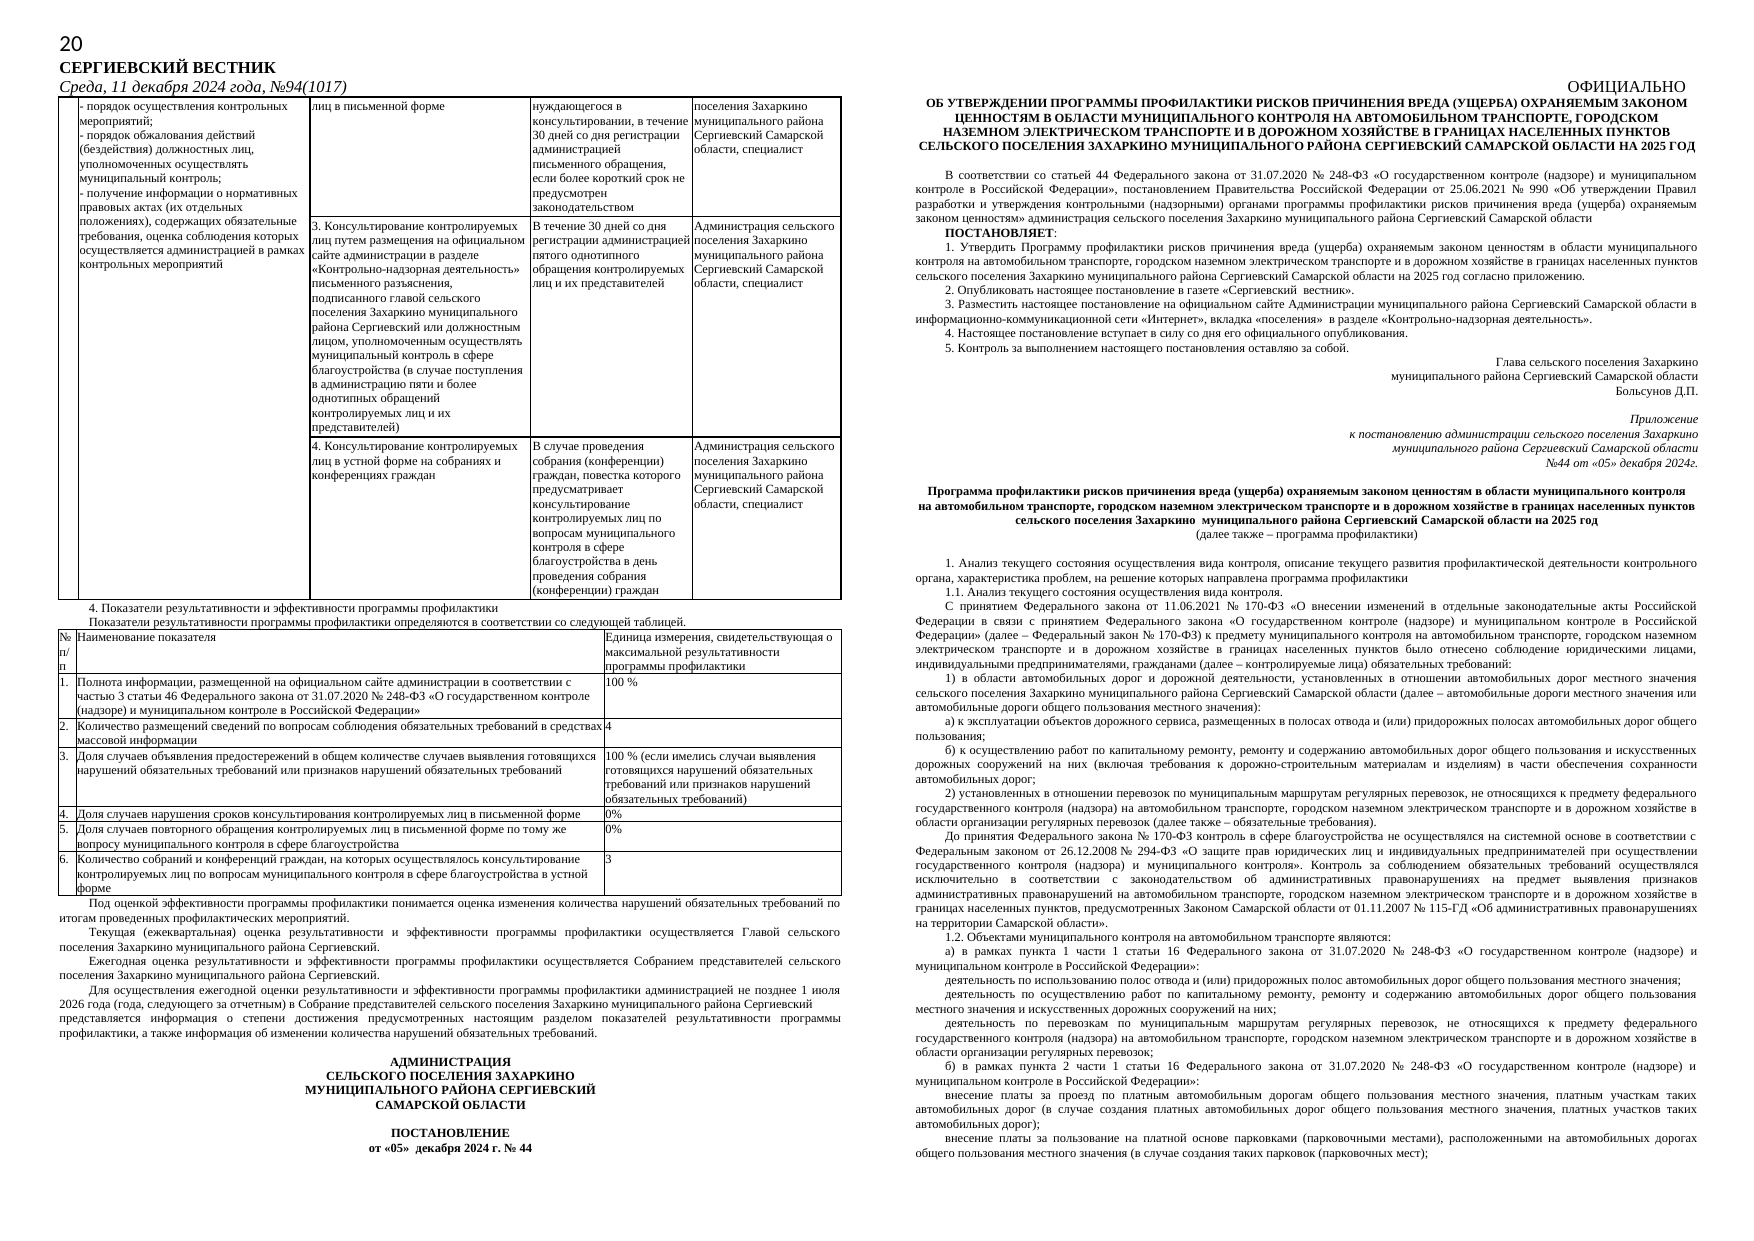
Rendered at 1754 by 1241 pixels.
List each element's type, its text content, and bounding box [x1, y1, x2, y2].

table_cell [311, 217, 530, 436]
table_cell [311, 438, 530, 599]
text 1. Утвердить Программу профилактики рисков причинения вреда (ущерба) охраняемым законом ценностям в области муниципального контроля на автомобильном транспорте, городском наземном электрическом транспорте и в дорожном хозяйстве в границах населенных пунктов сельского поселения Захаркино муниципального района Сергиевский Самарской области на 2025 год согласно приложению. [915, 240, 1698, 283]
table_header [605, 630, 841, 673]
text 4. Настоящее постановление вступает в силу со дня его официального опубликования. [915, 326, 1698, 340]
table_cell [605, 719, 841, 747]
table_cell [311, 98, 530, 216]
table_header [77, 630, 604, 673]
text Приложение [915, 412, 1698, 427]
text 3. Разместить настоящее постановление на официальном сайте Администрации муниципального района Сергиевский Самарской области в информационно-коммуникационной сети «Интернет», вкладка «поселения» в разделе «Контрольно-надзорная деятельность». [915, 297, 1698, 326]
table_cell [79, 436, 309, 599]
text 1) в области автомобильных дорог и дорожной деятельности, установленных в отношении автомобильных дорог местного значения сельского поселения Захаркино муниципального района Сергиевский Самарской области (далее – автомобильные дороги местного значения или автомобильные дороги общего пользования местного значения): [915, 671, 1698, 714]
text представляется информация о степени достижения предусмотренных настоящим разделом показателей результативности программы профилактики, а также информация об изменении количества нарушений обязательных требований. [59, 1011, 842, 1040]
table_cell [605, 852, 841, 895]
text муниципального района Сергиевский Самарской области [915, 441, 1698, 455]
text Глава сельского поселения Захаркино [915, 355, 1698, 369]
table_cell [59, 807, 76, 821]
text Ежегодная оценка результативности и эффективности программы профилактики осуществляется Собранием представителей сельского поселения Захаркино муниципального района Сергиевский. [59, 954, 842, 982]
text 4. Показатели результативности и эффективности программы профилактики [59, 600, 842, 615]
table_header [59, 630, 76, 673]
text 1. Анализ текущего состояния осуществления вида контроля, описание текущего развития профилактической деятельности контрольного органа, характеристика проблем, на решение которых направлена программа профилактики [915, 556, 1698, 585]
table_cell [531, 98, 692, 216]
text Больсунов Д.П. [915, 383, 1698, 398]
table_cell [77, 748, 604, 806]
text 1.1. Анализ текущего состояния осуществления вида контроля. [915, 585, 1698, 599]
text б) в рамках пункта 2 части 1 статьи 16 Федерального закона от 31.07.2020 № 248-ФЗ «О государственном контроле (надзоре) и муниципальном контроле в Российской Федерации»: [915, 1059, 1698, 1088]
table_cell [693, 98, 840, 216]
text к постановлению администрации сельского поселения Захаркино [915, 427, 1698, 441]
text ПОСТАНОВЛЕНИЕ [59, 1126, 842, 1141]
text деятельность по осуществлению работ по капитальному ремонту, ремонту и содержанию автомобильных дорог общего пользования местного значения и искусственных дорожных сооружений на них; [915, 987, 1698, 1016]
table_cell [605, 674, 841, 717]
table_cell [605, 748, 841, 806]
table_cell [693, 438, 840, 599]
text МУНИЦИПАЛЬНОГО РАЙОНА СЕРГИЕВСКИЙ [59, 1083, 842, 1097]
text деятельность по перевозкам по муниципальным маршрутам регулярных перевозок, не относящихся к предмету федерального государственного контроля (надзора) на автомобильном транспорте, городском наземном электрическом транспорте и в дорожном хозяйстве в области организации регулярных перевозок; [915, 1016, 1698, 1059]
text на автомобильном транспорте, городском наземном электрическом транспорте и в дорожном хозяйстве в границах населенных пунктов сельского поселения Захаркино муниципального района Сергиевский Самарской области на 2025 год [915, 498, 1698, 527]
text 5. Контроль за выполнением настоящего постановления оставляю за собой. [915, 340, 1698, 355]
text Программа профилактики рисков причинения вреда (ущерба) охраняемым законом ценностям в области муниципального контроля [915, 484, 1698, 498]
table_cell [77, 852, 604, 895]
text а) в рамках пункта 1 части 1 статьи 16 Федерального закона от 31.07.2020 № 248-ФЗ «О государственном контроле (надзоре) и муниципальном контроле в Российской Федерации»: [915, 944, 1698, 973]
text САМАРСКОЙ ОБЛАСТИ [59, 1097, 842, 1112]
text внесение платы за пользование на платной основе парковками (парковочными местами), расположенными на автомобильных дорогах общего пользования местного значения (в случае создания таких парковок (парковочных мест); [915, 1131, 1698, 1160]
text 2. Опубликовать настоящее постановление в газете «Сергиевский вестник». [915, 283, 1698, 297]
text До принятия Федерального закона № 170-ФЗ контроль в сфере благоустройства не осуществлялся на системной основе в соответствии с Федеральным законом от 26.12.2008 № 294-ФЗ «О защите прав юридических лиц и индивидуальных предпринимателей при осуществлении государственного контроля (надзора) и муниципального контроля». Контроль за соблюдением обязательных требований осуществлялся исключительно в соответствии с законодательством об административных правонарушениях на предмет выявления признаков административных правонарушений на автомобильном транспорте, городском наземном электрическом транспорте и в дорожном хозяйстве в границах населенных пунктов, предусмотренных Законом Самарской области от 01.11.2007 № 115-ГД «Об административных правонарушениях на территории Самарской области». [915, 829, 1698, 930]
text Под оценкой эффективности программы профилактики понимается оценка изменения количества нарушений обязательных требований по итогам проведенных профилактических мероприятий. [59, 896, 842, 925]
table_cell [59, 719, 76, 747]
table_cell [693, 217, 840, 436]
text ПОСТАНОВЛЯЕТ: [915, 225, 1698, 240]
text СЕЛЬСКОГО ПОСЕЛЕНИЯ ЗАХАРКИНО [59, 1069, 842, 1083]
text 1.2. Объектами муниципального контроля на автомобильном транспорте являются: [915, 930, 1698, 944]
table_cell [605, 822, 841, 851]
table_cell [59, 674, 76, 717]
text В соответствии со статьей 44 Федерального закона от 31.07.2020 № 248-ФЗ «О государственном контроле (надзоре) и муниципальном контроле в Российской Федерации», постановлением Правительства Российской Федерации от 25.06.2021 № 990 «Об утверждении Правил разработки и утверждения контрольными (надзорными) органами программы профилактики рисков причинения вреда (ущерба) охраняемым законом ценностям» администрация сельского поселения Захаркино муниципального района Сергиевский Самарской области [915, 168, 1698, 225]
text внесение платы за проезд по платным автомобильным дорогам общего пользования местного значения, платным участкам таких автомобильных дорог (в случае создания платных автомобильных дорог общего пользования местного значения, платных участков таких автомобильных дорог); [915, 1088, 1698, 1131]
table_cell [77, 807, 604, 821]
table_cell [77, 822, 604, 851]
text АДМИНИСТРАЦИЯ [59, 1054, 842, 1069]
text 2) установленных в отношении перевозок по муниципальным маршрутам регулярных перевозок, не относящихся к предмету федерального государственного контроля (надзора) на автомобильном транспорте, городском наземном электрическом транспорте и в дорожном хозяйстве в области организации регулярных перевозок (далее также – обязательные требования). [915, 786, 1698, 829]
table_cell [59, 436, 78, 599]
text а) к эксплуатации объектов дорожного сервиса, размещенных в полосах отвода и (или) придорожных полосах автомобильных дорог общего пользования; [915, 714, 1698, 743]
text №44 от «05» декабря 2024г. [915, 455, 1698, 470]
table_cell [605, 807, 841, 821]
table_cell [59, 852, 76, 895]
text б) к осуществлению работ по капитальному ремонту, ремонту и содержанию автомобильных дорог общего пользования и искусственных дорожных сооружений на них (включая требования к дорожно-строительным материалам и изделиям) в части обеспечения сохранности автомобильных дорог; [915, 743, 1698, 786]
text Показатели результативности программы профилактики определяются в соответствии со следующей таблицей. [59, 615, 842, 629]
text (далее также – программа профилактики) [915, 527, 1698, 542]
text деятельность по использованию полос отвода и (или) придорожных полос автомобильных дорог общего пользования местного значения; [915, 973, 1698, 987]
text С принятием Федерального закона от 11.06.2021 № 170-ФЗ «О внесении изменений в отдельные законодательные акты Российской Федерации в связи с принятием Федерального закона «О государственном контроле (надзоре) и муниципальном контроле в Российской Федерации» (далее – Федеральный закон № 170-ФЗ) к предмету муниципального контроля на автомобильном транспорте, городском наземном электрическом транспорте и в дорожном хозяйстве в границах населенных пунктов было отнесено соблюдение юридическими лицами, индивидуальными предпринимателями, гражданами (далее – контролируемые лица) обязательных требований: [915, 599, 1698, 671]
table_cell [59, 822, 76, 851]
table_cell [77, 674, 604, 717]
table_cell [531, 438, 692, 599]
text Для осуществления ежегодной оценки результативности и эффективности программы профилактики администрацией не позднее 1 июля 2026 года (года, следующего за отчетным) в Собрание представителей сельского поселения Захаркино муниципального района Сергиевский [59, 982, 842, 1011]
text от «05» декабря 2024 г. № 44 [59, 1141, 842, 1155]
text муниципального района Сергиевский Самарской области [915, 369, 1698, 383]
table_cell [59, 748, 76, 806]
text Текущая (ежеквартальная) оценка результативности и эффективности программы профилактики осуществляется Главой сельского поселения Захаркино муниципального района Сергиевский. [59, 925, 842, 954]
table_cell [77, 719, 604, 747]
text ОБ УТВЕРЖДЕНИИ ПРОГРАММЫ ПРОФИЛАКТИКИ РИСКОВ ПРИЧИНЕНИЯ ВРЕДА (УЩЕРБА) ОХРАНЯЕМЫМ ЗАКОНОМ ЦЕННОСТЯМ В ОБЛАСТИ МУНИЦИПАЛЬНОГО КОНТРОЛЯ НА АВТОМОБИЛЬНОМ ТРАНСПОРТЕ, ГОРОДСКОМ НАЗЕМНОМ ЭЛЕКТРИЧЕСКОМ ТРАНСПОРТЕ И В ДОРОЖНОМ ХОЗЯЙСТВЕ В ГРАНИЦАХ НАСЕЛЕННЫХ ПУНКТОВ СЕЛЬСКОГО ПОСЕЛЕНИЯ ЗАХАРКИНО МУНИЦИПАЛЬНОГО РАЙОНА СЕРГИЕВСКИЙ САМАРСКОЙ ОБЛАСТИ НА 2025 ГОД [915, 96, 1698, 153]
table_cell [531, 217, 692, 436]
